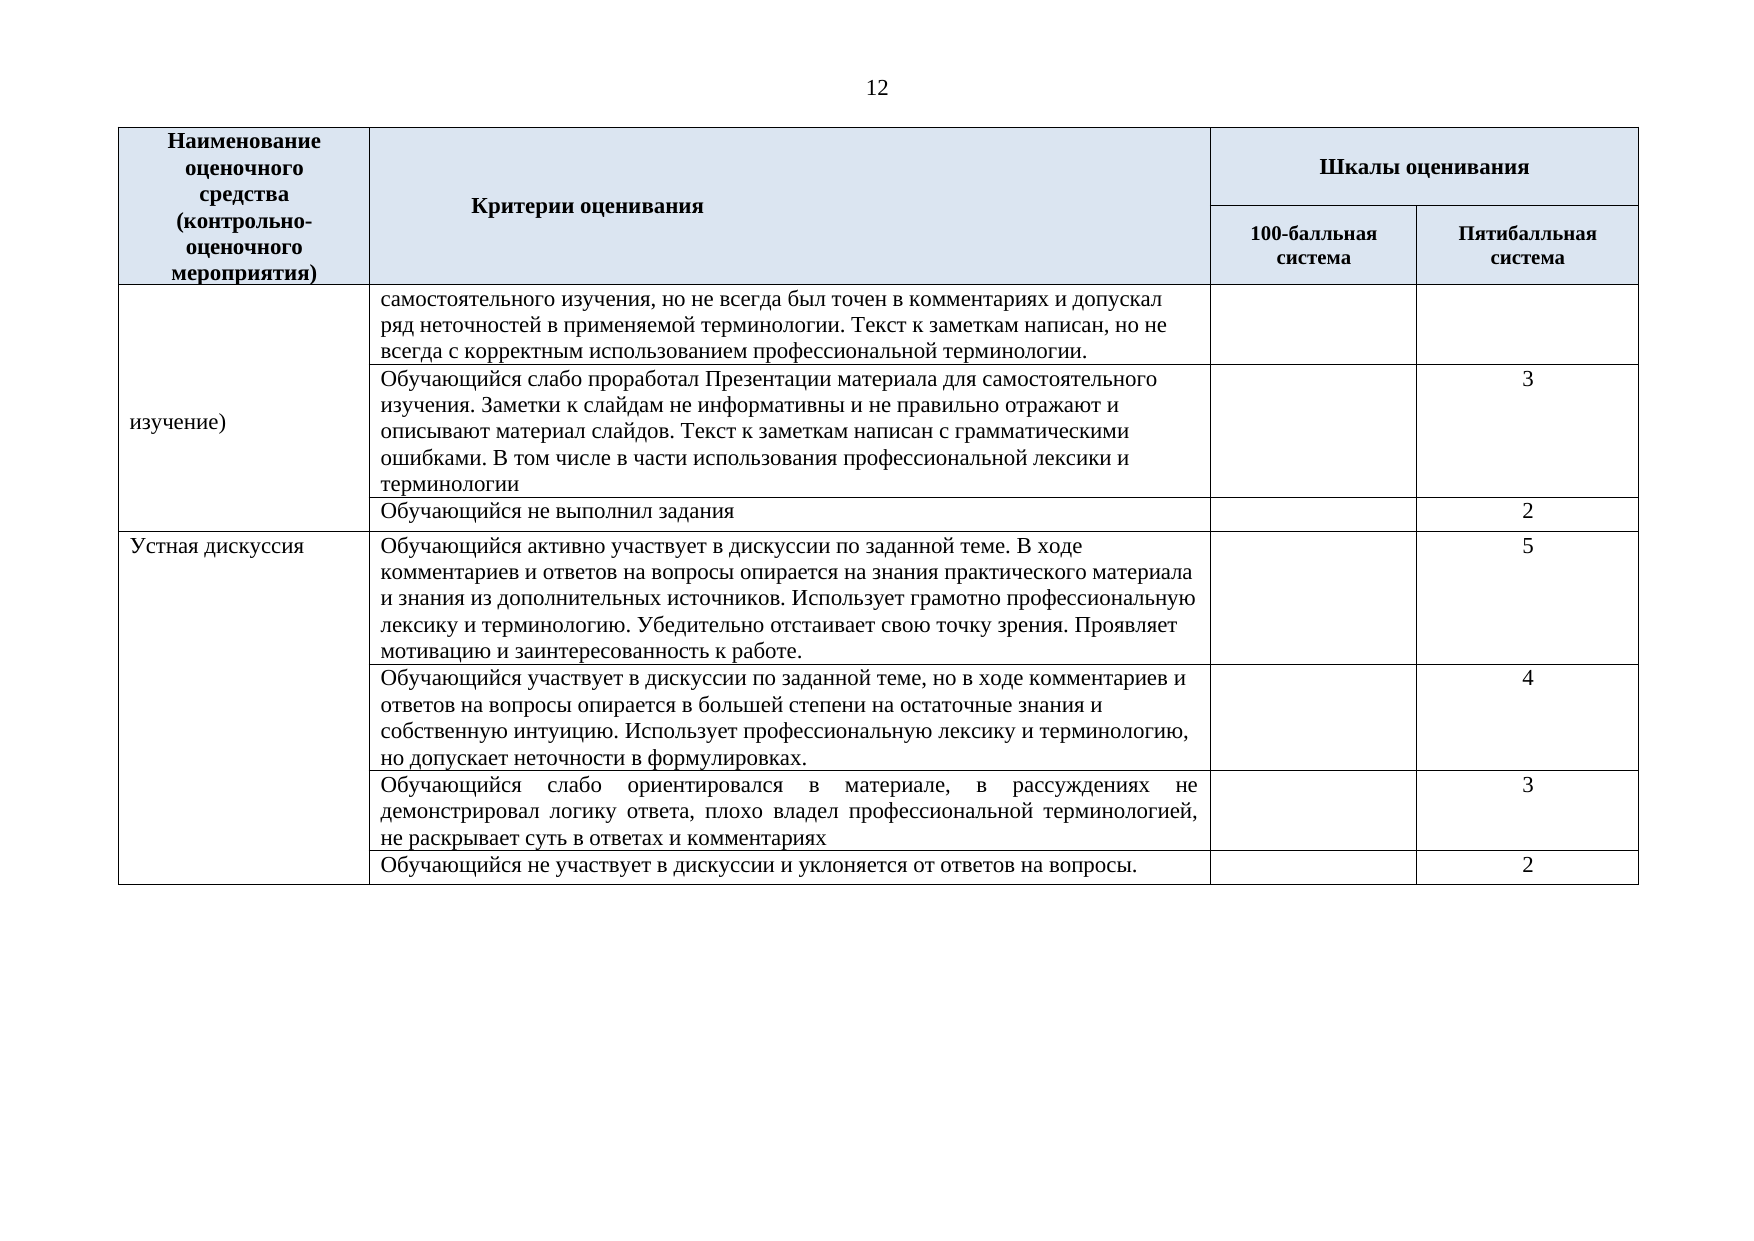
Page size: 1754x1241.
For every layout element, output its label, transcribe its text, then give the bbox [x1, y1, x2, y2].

table_cell 100-балльная система [1211, 206, 1416, 284]
table_cell 3 [1417, 365, 1638, 497]
table_cell Обучающийся участвует в дискуссии по заданной теме, но в ходе комментариев и ответов на вопросы опирается в большей степени на остаточные знания и собственную интуицию. Использует профессиональную лексику и терминологию, но допускает неточности в формулировках. [370, 665, 1210, 770]
table_cell [1211, 851, 1416, 884]
table_cell 2 [1417, 851, 1638, 884]
table_cell [1211, 365, 1416, 497]
table_cell Обучающийся активно участвует в дискуссии по заданной теме. В ходе комментариев и ответов на вопросы опирается на знания практического материала и знания из дополнительных источников. Использует грамотно профессиональную лексику и терминологию. Убедительно отстаивает свою точку зрения. Проявляет мотивацию и заинтересованность к работе. [370, 532, 1210, 663]
table_cell [1211, 498, 1416, 531]
table_cell 2 [1417, 498, 1638, 531]
table_header Шкалы оценивания [1211, 128, 1638, 205]
table_cell [1211, 285, 1416, 364]
table_cell Пятибалльная система [1417, 206, 1638, 284]
table_cell [1211, 771, 1416, 850]
table_cell 5 [1417, 532, 1638, 663]
table_cell Обучающийся слабо ориентировался в материале, в рассуждениях не демонстрировал логику ответа, плохо владел профессиональной терминологией, не раскрывает суть в ответах и комментариях [370, 771, 1210, 850]
table_cell [1211, 532, 1416, 663]
table_cell 4 [1417, 285, 1638, 364]
table_cell 4 [1417, 665, 1638, 770]
table_cell Обучающийся не участвует в дискуссии и уклоняется от ответов на вопросы. [370, 851, 1210, 884]
table_cell [1211, 665, 1416, 770]
table_header Критерии оценивания [370, 128, 1210, 284]
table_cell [370, 285, 1210, 364]
table_cell Обучающийся не выполнил задания [370, 498, 1210, 531]
table_cell Обучающийся слабо проработал Презентации материала для самостоятельного изучения. Заметки к слайдам не информативны и не правильно отражают и описывают материал слайдов. Текст к заметкам написан с грамматическими ошибками. В том числе в части использования профессиональной лексики и терминологии [370, 365, 1210, 497]
table_header Наименование оценочного средства (контрольно-оценочного мероприятия) [119, 128, 369, 284]
table_cell Устная дискуссия [119, 532, 369, 884]
table_cell 3 [1417, 771, 1638, 850]
